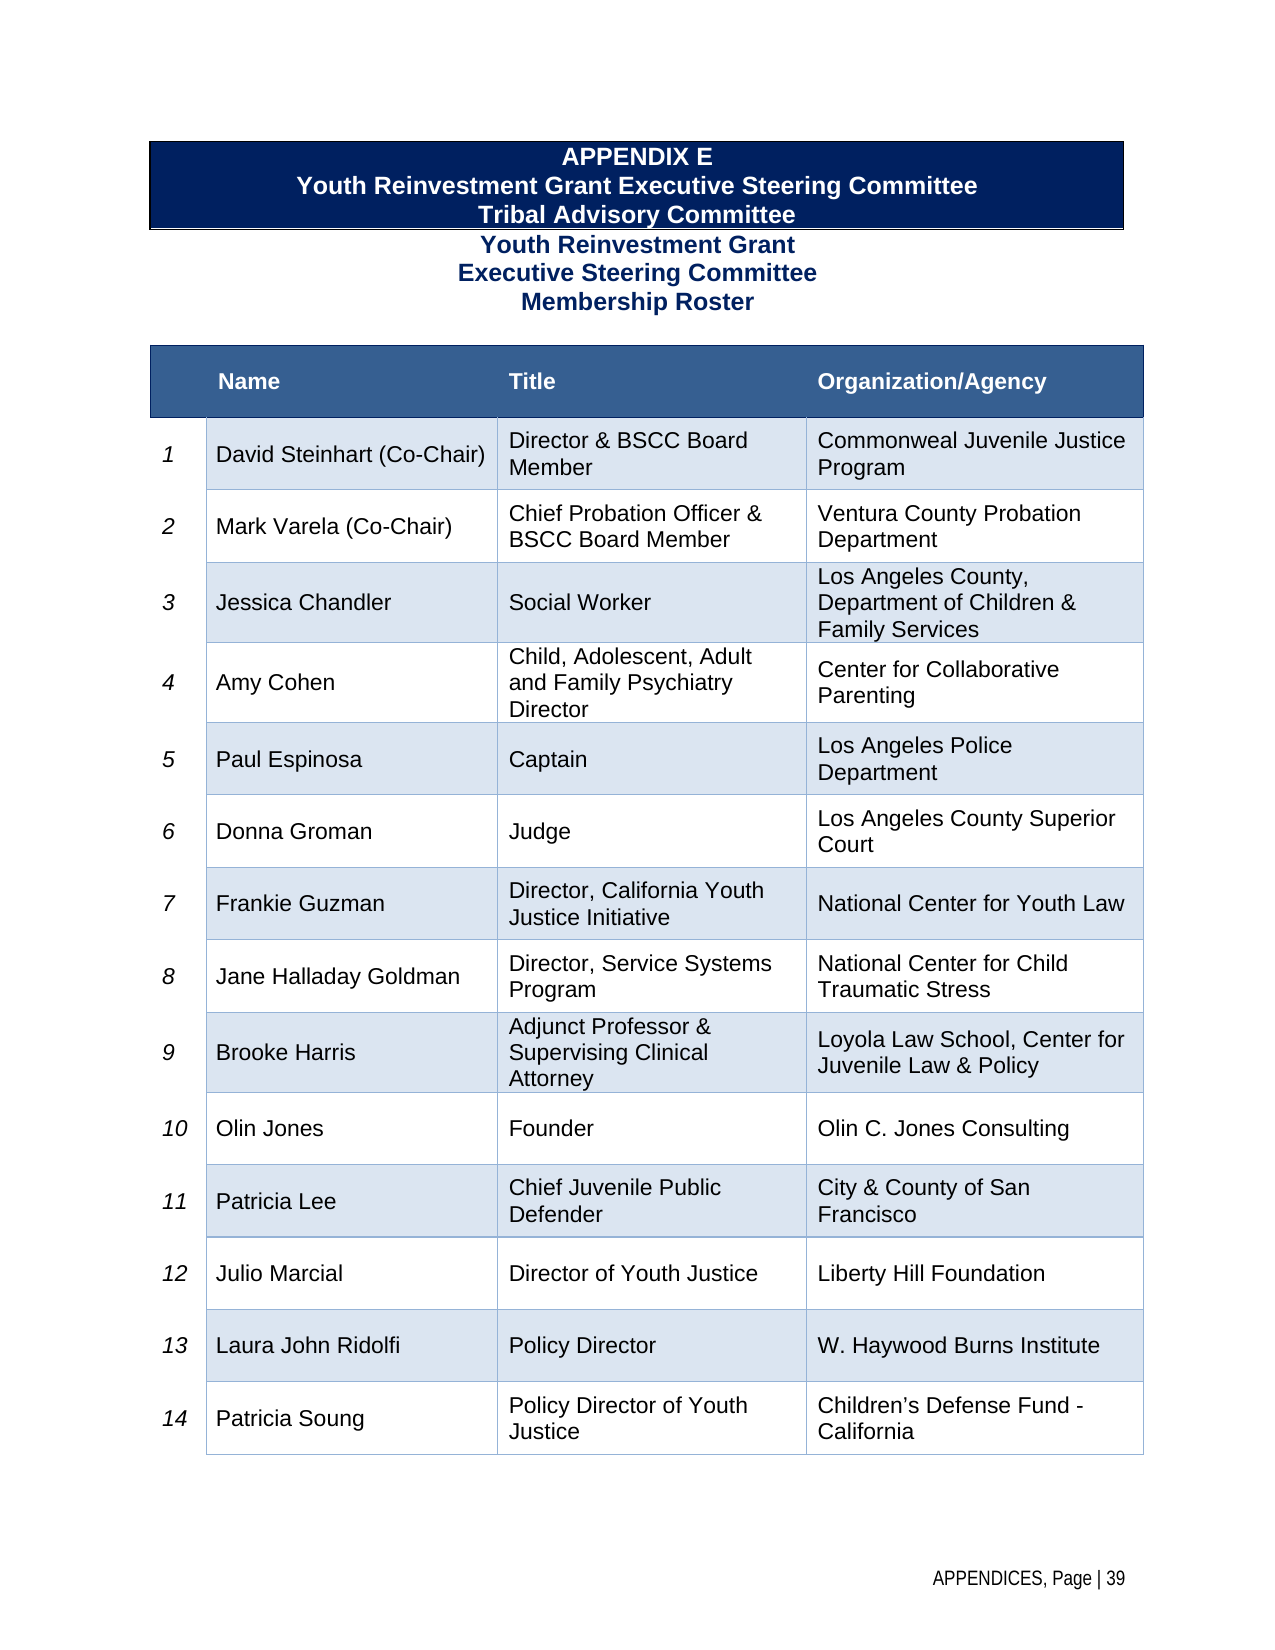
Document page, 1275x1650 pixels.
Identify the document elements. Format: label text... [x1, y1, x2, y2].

table_header Organization/Agency [806, 346, 1143, 417]
table_cell Director, Service Systems Program [498, 940, 806, 1012]
table_cell Founder [498, 1093, 806, 1164]
table_cell Donna Groman [207, 795, 497, 867]
table_cell Director, California Youth Justice Initiative [498, 868, 806, 939]
table_cell 4 [151, 642, 206, 722]
table_cell 12 [151, 1236, 206, 1309]
table_cell David Steinhart (Co-Chair) [207, 418, 497, 489]
table_cell Child, Adolescent, Adult and Family Psychiatry Director [498, 643, 806, 722]
table_cell Commonweal Juvenile Justice Program [807, 418, 1143, 489]
table_cell Olin Jones [207, 1093, 497, 1164]
table_cell 10 [151, 1092, 206, 1164]
table_cell 1 [151, 418, 206, 489]
table_cell Mark Varela (Co-Chair) [207, 490, 497, 562]
table_header Name [207, 346, 497, 417]
table_cell Paul Espinosa [207, 723, 497, 794]
table_cell Captain [498, 723, 806, 794]
table_cell 2 [151, 489, 206, 562]
table_cell Julio Marcial [207, 1238, 497, 1309]
table_header Title [497, 346, 806, 417]
table_cell 13 [151, 1309, 206, 1381]
table_cell Liberty Hill Foundation [807, 1238, 1143, 1309]
table_cell National Center for Child Traumatic Stress [807, 940, 1143, 1012]
table_cell Los Angeles County Superior Court [807, 795, 1143, 867]
table_cell Patricia Soung [207, 1382, 497, 1454]
table_cell Chief Probation Officer & BSCC Board Member [498, 490, 806, 562]
table_cell Brooke Harris [207, 1013, 497, 1092]
table_cell W. Haywood Burns Institute [807, 1310, 1143, 1381]
table_cell 6 [151, 794, 206, 867]
table_cell Jane Halladay Goldman [207, 940, 497, 1012]
table_cell Chief Juvenile Public Defender [498, 1165, 806, 1236]
table_cell 9 [151, 1012, 206, 1092]
table_cell Laura John Ridolfi [207, 1310, 497, 1381]
table_cell Director & BSCC Board Member [498, 418, 806, 489]
table_cell Policy Director of Youth Justice [498, 1382, 806, 1454]
table_cell Patricia Lee [207, 1165, 497, 1236]
table_cell Los Angeles Police Department [807, 723, 1143, 794]
table_cell Frankie Guzman [207, 868, 497, 939]
table_cell 11 [151, 1164, 206, 1236]
text Youth Reinvestment Grant [150, 229, 1125, 258]
table_cell Loyola Law School, Center for Juvenile Law & Policy [807, 1013, 1143, 1092]
table_cell City & County of San Francisco [807, 1165, 1143, 1236]
table_cell Olin C. Jones Consulting [807, 1093, 1143, 1164]
table_cell 7 [151, 867, 206, 939]
table_header APPENDIX E Youth Reinvestment Grant Executive Steering Committee Tribal Advisory Committee [151, 142, 1123, 228]
table_cell Adjunct Professor & Supervising Clinical Attorney [498, 1013, 806, 1092]
text Executive Steering Committee [150, 258, 1125, 287]
text Membership Roster [150, 287, 1125, 316]
table_cell Director of Youth Justice [498, 1238, 806, 1309]
table_cell National Center for Youth Law [807, 868, 1143, 939]
table_cell Ventura County Probation Department [807, 490, 1143, 562]
table_header [151, 346, 207, 417]
table_cell 14 [151, 1381, 206, 1454]
table_cell Policy Director [498, 1310, 806, 1381]
table_cell Jessica Chandler [207, 563, 497, 642]
table_cell Judge [498, 795, 806, 867]
table_cell Center for Collaborative Parenting [807, 643, 1143, 722]
table_cell Amy Cohen [207, 643, 497, 722]
table_cell 5 [151, 722, 206, 794]
table_cell 3 [151, 562, 206, 642]
table_cell Los Angeles County, Department of Children & Family Services [807, 563, 1143, 642]
table_cell Children’s Defense Fund - California [807, 1382, 1143, 1454]
table_cell Social Worker [498, 563, 806, 642]
table_cell 8 [151, 939, 206, 1012]
